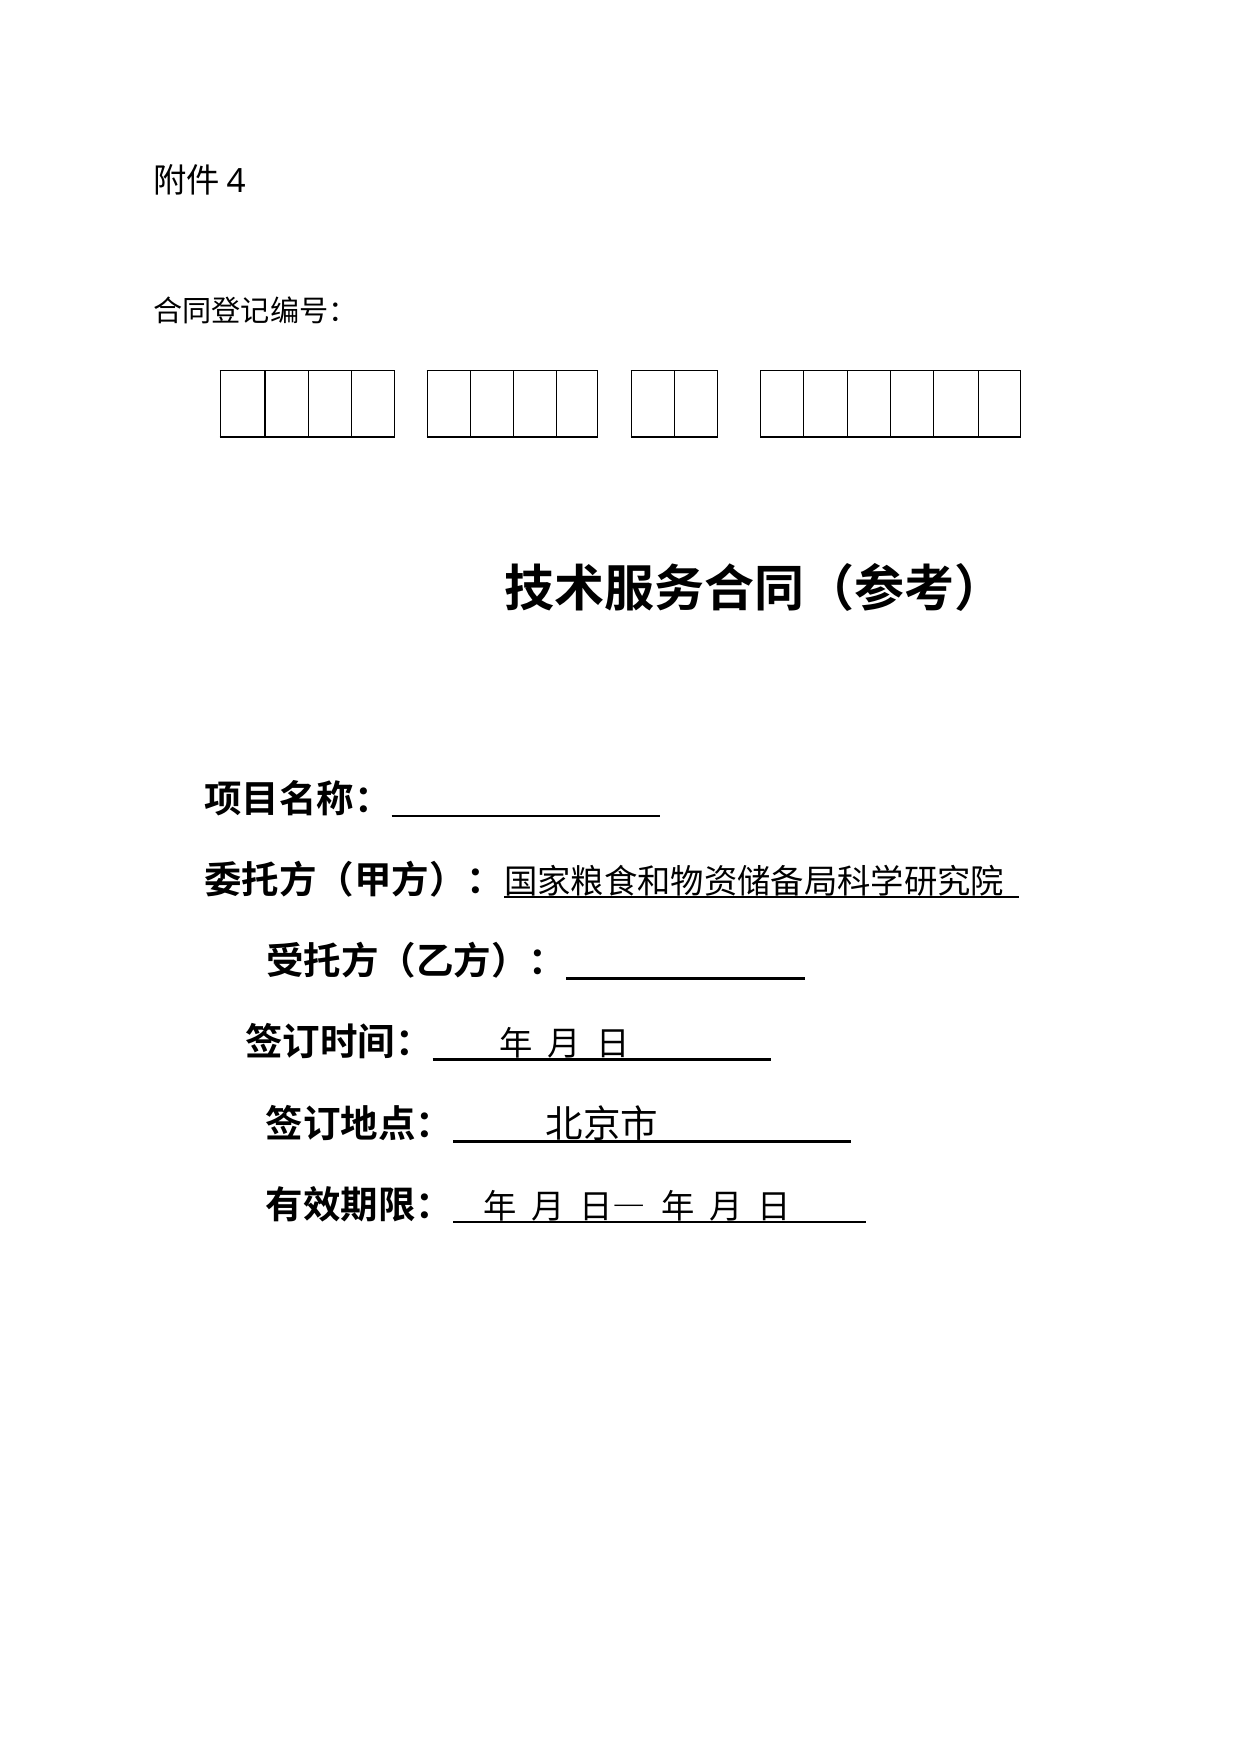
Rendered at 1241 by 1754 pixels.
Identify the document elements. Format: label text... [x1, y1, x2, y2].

text 有效期限： 年 月 日— 年 月 日 [153, 1169, 1087, 1234]
text 合同登记编号： [153, 276, 1087, 341]
table_header [632, 371, 674, 436]
table_header [352, 371, 394, 436]
table_header [598, 370, 631, 436]
text 技术服务合同（参考） [153, 536, 1087, 633]
table_header [891, 371, 933, 436]
table_header [675, 371, 717, 436]
table_header [514, 371, 556, 436]
text 签订地点： 北京市 [153, 1088, 1087, 1153]
table_header [934, 371, 978, 436]
table_header [804, 371, 847, 436]
table_header [848, 371, 890, 436]
table_header [309, 371, 351, 436]
table_header [266, 371, 308, 436]
text 项目名称： [153, 763, 1087, 828]
table_header [471, 371, 513, 436]
table_header [761, 371, 803, 436]
title 附件4 [153, 146, 1087, 211]
table_header [979, 371, 1020, 436]
text 签订时间： 年 月 日 [153, 1007, 1087, 1072]
text 受托方（乙方）： [153, 926, 1087, 991]
text 委托方（甲方）：国家粮食和物资储备局科学研究院 [153, 844, 1087, 909]
table_header [718, 370, 760, 436]
table_header [221, 371, 264, 436]
table_header [557, 371, 597, 436]
table_header [428, 371, 470, 436]
table_header [395, 370, 427, 436]
